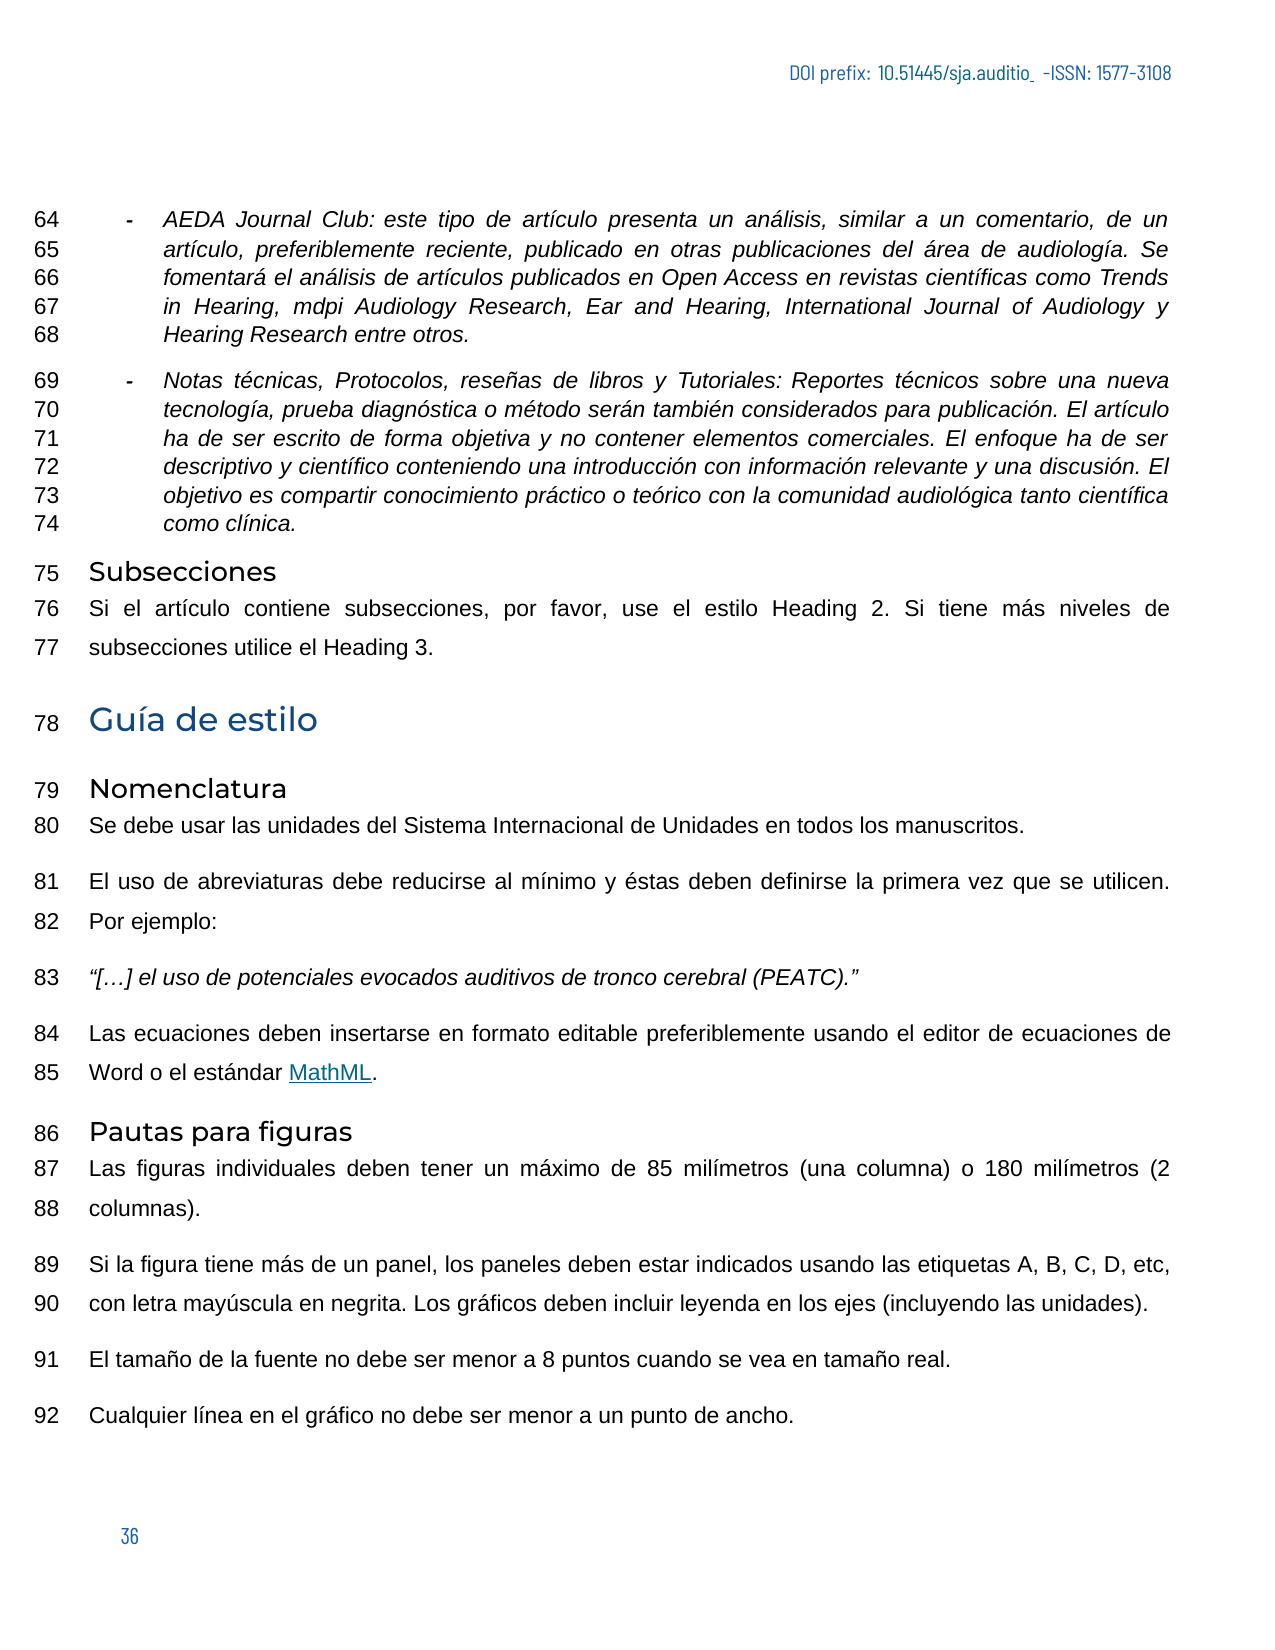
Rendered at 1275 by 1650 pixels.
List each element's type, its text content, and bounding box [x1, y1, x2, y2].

list AEDA Journal Club: este tipo de artículo presenta un análisis, similar a un comentario, de un artículo, preferiblemente reciente, publicado en otras publicaciones del área de audiología. Se fomentará el análisis de artículos publicados en Open Access en revistas científicas como Trends in Hearing, mdpi Audiology Research, Ear and Hearing, International Journal of Audiology y Hearing Research entre otros. [126, 206, 1172, 347]
text Cualquier línea en el gráfico no debe ser menor a un punto de ancho. [89, 1402, 1172, 1429]
subtitle Nomenclatura [89, 772, 1172, 805]
subtitle Subsecciones [89, 555, 1172, 588]
text Si la figura tiene más de un panel, los paneles deben estar indicados usando las etiquetas A, B, C, D, etc, con letra mayúscula en negrita. Los gráficos deben incluir leyenda en los ejes (incluyendo las unidades). [89, 1251, 1172, 1317]
text El uso de abreviaturas debe reducirse al mínimo y éstas deben definirse la primera vez que se utilicen. Por ejemplo: [89, 868, 1172, 934]
text El tamaño de la fuente no debe ser menor a 8 puntos cuando se vea en tamaño real. [89, 1346, 1172, 1373]
list Notas técnicas, Protocolos, reseñas de libros y Tutoriales: Reportes técnicos sobre una nueva tecnología, prueba diagnóstica o método serán también considerados para publicación. El artículo ha de ser escrito de forma objetiva y no contener elementos comerciales. El enfoque ha de ser descriptivo y científico conteniendo una introducción con información relevante y una discusión. El objetivo es compartir conocimiento práctico o teórico con la comunidad audiológica tanto científica como clínica. [126, 366, 1172, 536]
text Las figuras individuales deben tener un máximo de 85 milímetros (una columna) o 180 milímetros (2 columnas). [89, 1155, 1172, 1221]
subtitle Pautas para figuras [89, 1116, 1172, 1148]
text Se debe usar las unidades del Sistema Internacional de Unidades en todos los manuscritos. [89, 812, 1172, 838]
subtitle Guía de estilo [89, 699, 1172, 739]
text “[…] el uso de potenciales evocados auditivos de tronco cerebral (PEATC).” [89, 964, 1172, 990]
picture [934, 65, 941, 71]
text Si el artículo contiene subsecciones, por favor, use el estilo Heading 2. Si tiene más niveles de subsecciones utilice el Heading 3. [89, 595, 1172, 661]
text Las ecuaciones deben insertarse en formato editable preferiblemente usando el editor de ecuaciones de Word o el estándar MathML. [89, 1020, 1172, 1086]
